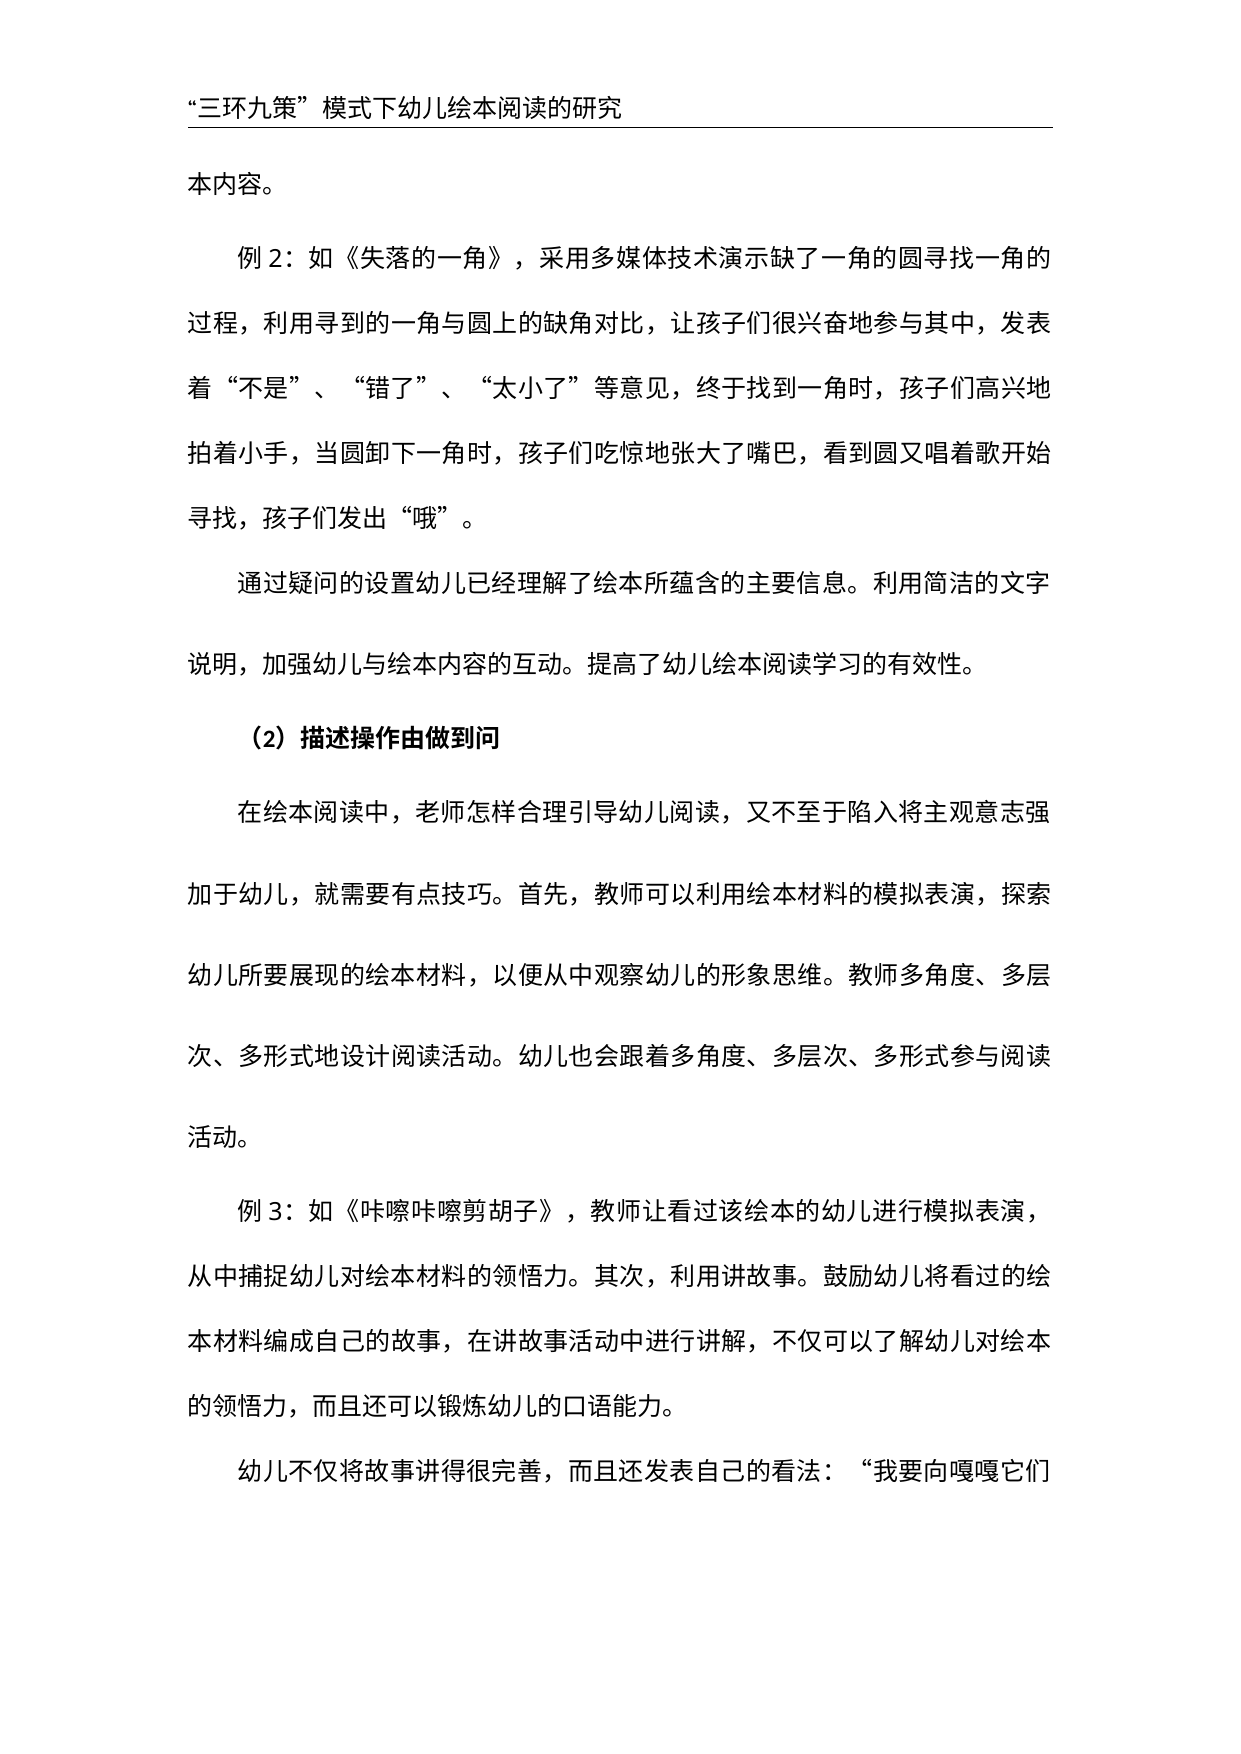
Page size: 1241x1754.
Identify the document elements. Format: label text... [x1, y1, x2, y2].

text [187, 150, 1053, 215]
text 在绘本阅读中，老师怎样合理引导幼儿阅读，又不至于陷入将主观意志强加于幼儿，就需要有点技巧。首先，教师可以利用绘本材料的模拟表演，探索幼儿所要展现的绘本材料，以便从中观察幼儿的形象思维。教师多角度、多层次、多形式地设计阅读活动。幼儿也会跟着多角度、多层次、多形式参与阅读活动。 [187, 778, 1053, 1168]
text 例2：如《失落的一角》，采用多媒体技术演示缺了一角的圆寻找一角的过程，利用寻到的一角与圆上的缺角对比，让孩子们很兴奋地参与其中，发表着“不是”、“错了”、“太小了”等意见，终于找到一角时，孩子们高兴地拍着小手，当圆卸下一角时，孩子们吃惊地张大了嘴巴，看到圆又唱着歌开始寻找，孩子们发出“哦”。 [187, 224, 1053, 549]
text （2）描述操作由做到问 [187, 704, 1053, 769]
text 例3：如《咔嚓咔嚓剪胡子》，教师让看过该绘本的幼儿进行模拟表演，从中捕捉幼儿对绘本材料的领悟力。其次，利用讲故事。鼓励幼儿将看过的绘本材料编成自己的故事，在讲故事活动中进行讲解，不仅可以了解幼儿对绘本的领悟力，而且还可以锻炼幼儿的口语能力。 [187, 1177, 1053, 1437]
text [187, 1437, 1053, 1502]
text 通过疑问的设置幼儿已经理解了绘本所蕴含的主要信息。利用简洁的文字说明，加强幼儿与绘本内容的互动。提高了幼儿绘本阅读学习的有效性。 [187, 549, 1053, 695]
